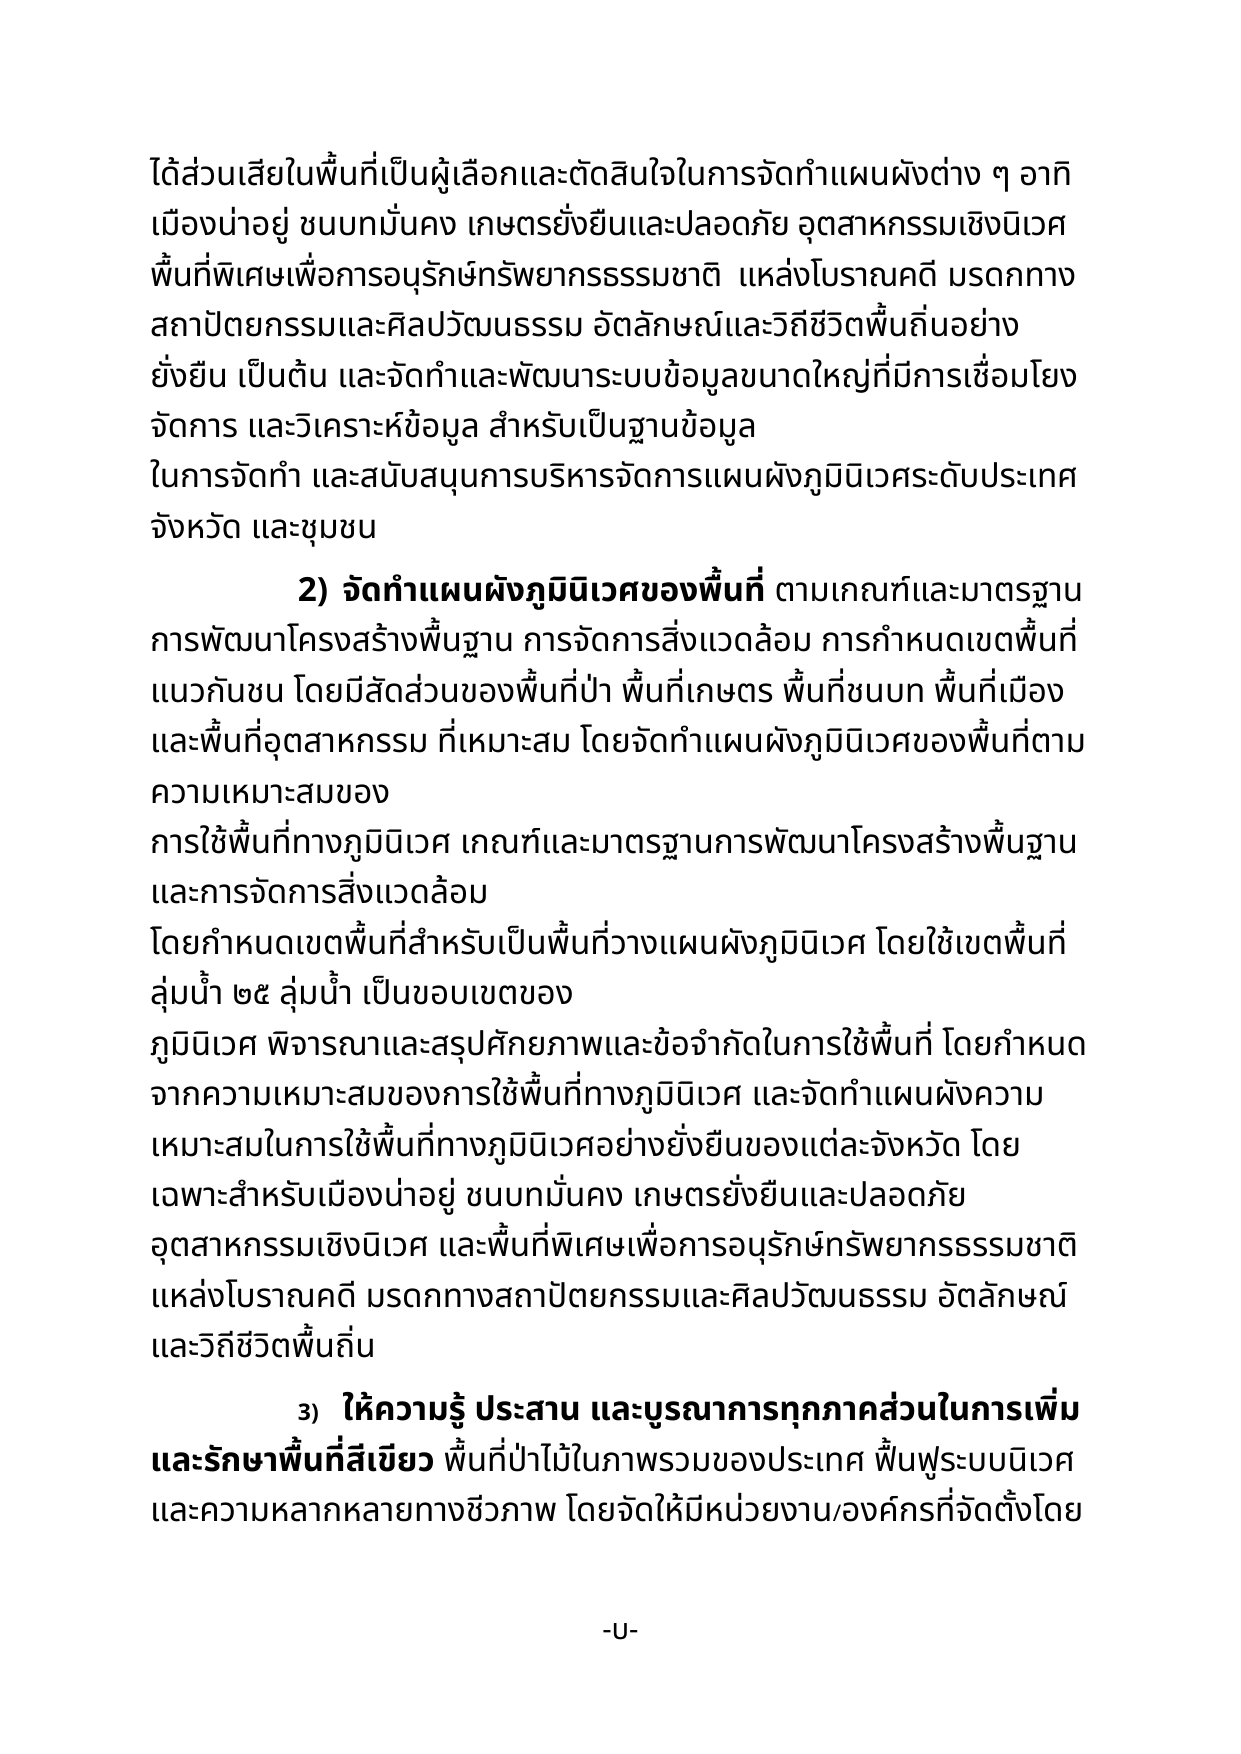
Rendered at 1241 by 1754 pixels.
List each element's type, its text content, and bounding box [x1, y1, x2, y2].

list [150, 1385, 1090, 1536]
list จัดทำแผนผังภูมินิเวศของพื้นที่ ตามเกณฑ์และมาตรฐานการพัฒนาโครงสร้างพื้นฐาน การจัดการสิ่งแวดล้อม การกำหนดเขตพื้นที่แนวกันชน โดยมีสัดส่วนของพื้นที่ป่า พื้นที่เกษตร พื้นที่ชนบท พื้นที่เมือง และพื้นที่อุตสาหกรรม ที่เหมาะสม โดยจัดทำแผนผังภูมินิเวศของพื้นที่ตามความเหมาะสมของ การใช้พื้นที่ทางภูมินิเวศ เกณฑ์และมาตรฐานการพัฒนาโครงสร้างพื้นฐานและการจัดการสิ่งแวดล้อม โดยกำหนดเขตพื้นที่สำหรับเป็นพื้นที่วางแผนผังภูมินิเวศ โดยใช้เขตพื้นที่ลุ่มน้ำ ๒๕ ลุ่มน้ำ เป็นขอบเขตของ ภูมินิเวศ พิจารณาและสรุปศักยภาพและข้อจำกัดในการใช้พื้นที่ โดยกำหนดจากความเหมาะสมของการใช้พื้นที่ทางภูมินิเวศ และจัดทำแผนผังความเหมาะสมในการใช้พื้นที่ทางภูมินิเวศอย่างยั่งยืนของแต่ละจังหวัด โดยเฉพาะสำหรับเมืองน่าอยู่ ชนบทมั่นคง เกษตรยั่งยืนและปลอดภัย อุตสาหกรรมเชิงนิเวศ และพื้นที่พิเศษเพื่อการอนุรักษ์ทรัพยากรธรรมชาติ แหล่งโบราณคดี มรดกทางสถาปัตยกรรมและศิลปวัฒนธรรม อัตลักษณ์และวิถีชีวิตพื้นถิ่น [150, 566, 1090, 1373]
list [150, 150, 1090, 553]
